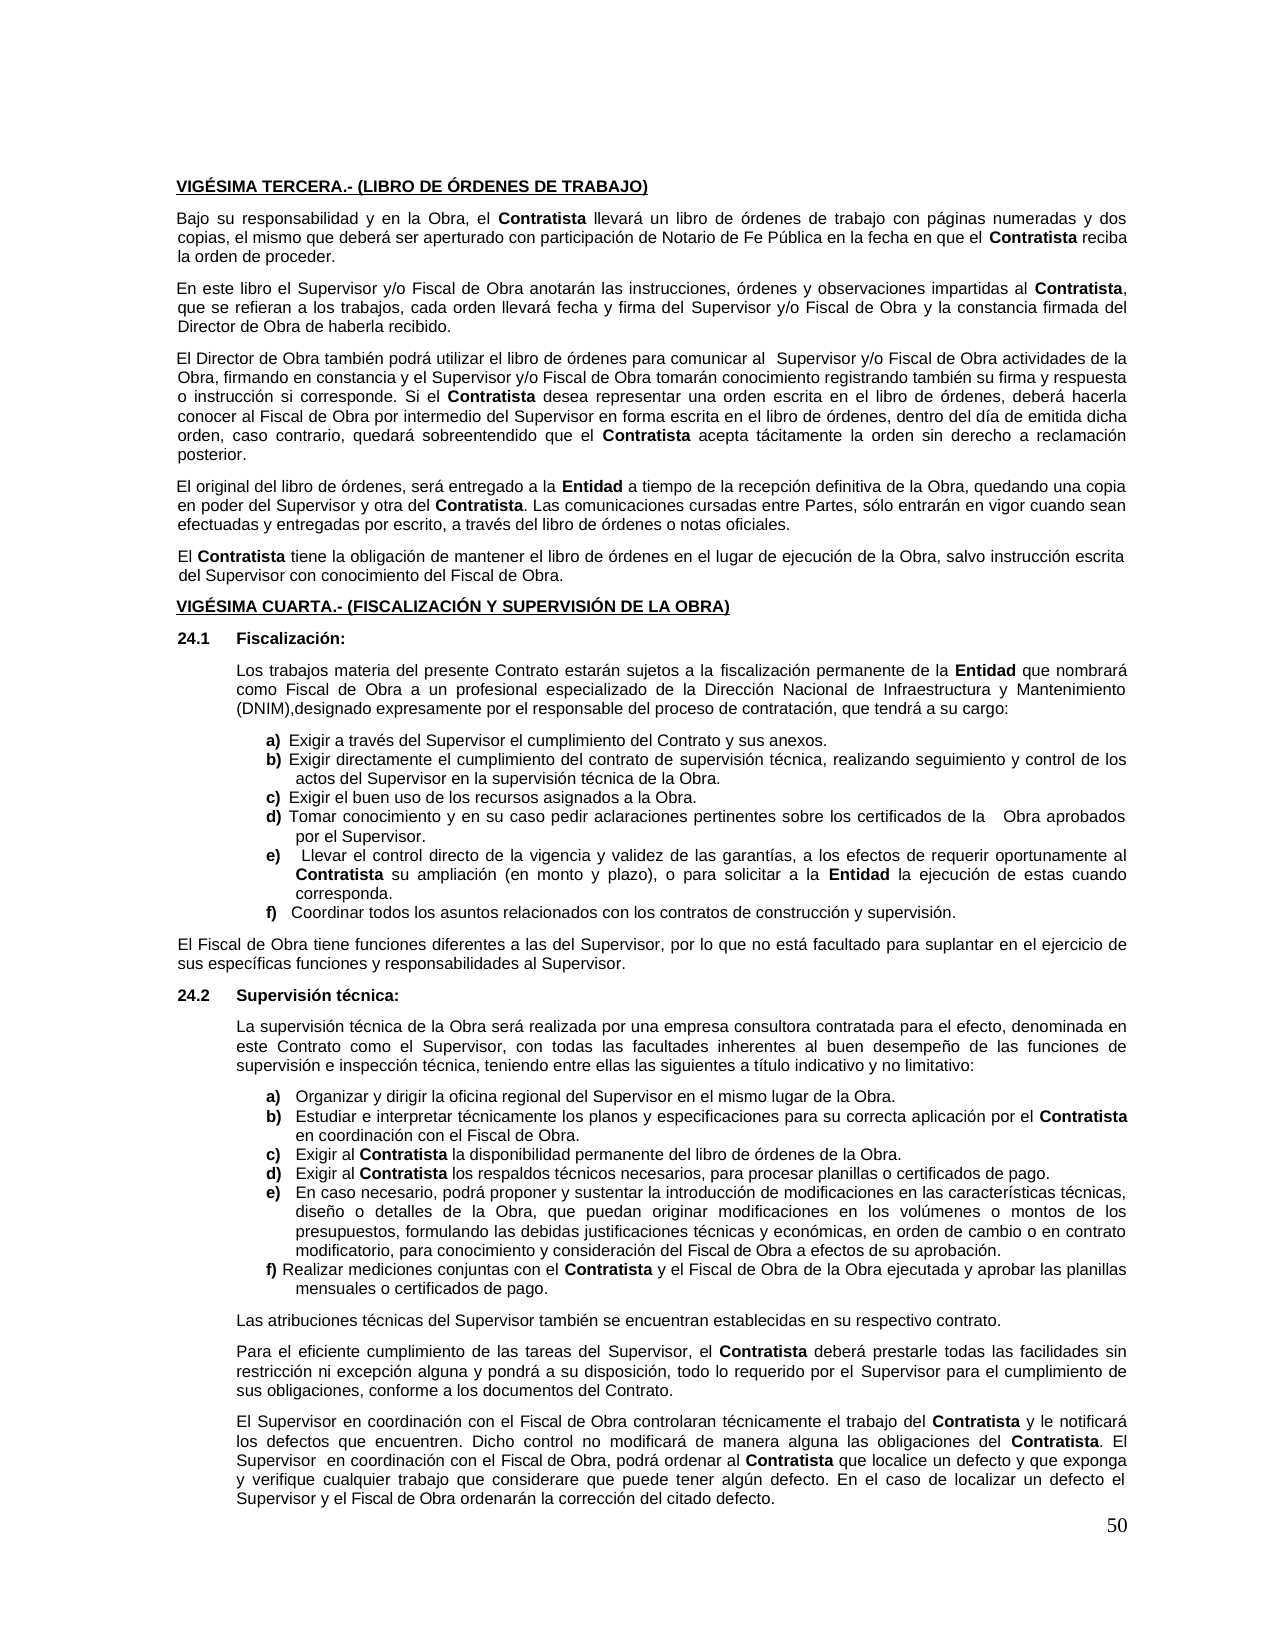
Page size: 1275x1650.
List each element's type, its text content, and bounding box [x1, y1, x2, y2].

list Tomar conocimiento y en su caso pedir aclaraciones pertinentes sobre los certificados de la Obra aprobados por el Supervisor. [266, 807, 1127, 846]
list En caso necesario, podrá proponer y sustentar la introducción de modificaciones en las características técnicas, diseño o detalles de la Obra, que puedan originar modificaciones en los volúmenes o montos de los presupuestos, formulando las debidas justificaciones técnicas y económicas, en orden de cambio o en contrato modificatorio, para conocimiento y consideración del Fiscal de Obra a efectos de su aprobación. [266, 1183, 1127, 1260]
text 24.1 Fiscalización: [177, 629, 1127, 648]
text f) Coordinar todos los asuntos relacionados con los contratos de construcción y supervisión. [266, 903, 1127, 922]
list Estudiar e interpretar técnicamente los planos y especificaciones para su correcta aplicación por el Contratista en coordinación con el Fiscal de Obra. [266, 1106, 1127, 1145]
text Para el eficiente cumplimiento de las tareas del Supervisor, el Contratista deberá prestarle todas las facilidades sin restricción ni excepción alguna y pondrá a su disposición, todo lo requerido por el Supervisor para el cumplimiento de sus obligaciones, conforme a los documentos del Contrato. [236, 1342, 1127, 1400]
text El Director de Obra también podrá utilizar el libro de órdenes para comunicar al Supervisor y/o Fiscal de Obra actividades de la Obra, firmando en constancia y el Supervisor y/o Fiscal de Obra tomarán conocimiento registrando también su firma y respuesta o instrucción si corresponde. Si el Contratista desea representar una orden escrita en el libro de órdenes, deberá hacerla conocer al Fiscal de Obra por intermedio del Supervisor en forma escrita en el libro de órdenes, dentro del día de emitida dicha orden, caso contrario, quedará sobreentendido que el Contratista acepta tácitamente la orden sin derecho a reclamación posterior. [176, 349, 1127, 464]
text En este libro el Supervisor y/o Fiscal de Obra anotarán las instrucciones, órdenes y observaciones impartidas al Contratista, que se refieran a los trabajos, cada orden llevará fecha y firma del Supervisor y/o Fiscal de Obra y la constancia firmada del Director de Obra de haberla recibido. [176, 279, 1127, 336]
list Exigir al Contratista la disponibilidad permanente del libro de órdenes de la Obra. [266, 1145, 1127, 1164]
text El Fiscal de Obra tiene funciones diferentes a las del Supervisor, por lo que no está facultado para suplantar en el ejercicio de sus específicas funciones y responsabilidades al Supervisor. [177, 935, 1127, 973]
text VIGÉSIMA TERCERA.- (LIBRO DE ÓRDENES DE TRABAJO) [176, 177, 1127, 196]
text VIGÉSIMA CUARTA.- (FISCALIZACIÓN Y SUPERVISIÓN DE LA OBRA) [176, 597, 1127, 616]
list Exigir a través del Supervisor el cumplimiento del Contrato y sus anexos. [266, 731, 1127, 750]
text El original del libro de órdenes, será entregado a la Entidad a tiempo de la recepción definitiva de la Obra, quedando una copia en poder del Supervisor y otra del Contratista. Las comunicaciones cursadas entre Partes, sólo entrarán en vigor cuando sean efectuadas y entregadas por escrito, a través del libro de órdenes o notas oficiales. [176, 476, 1127, 534]
text El Contratista tiene la obligación de mantener el libro de órdenes en el lugar de ejecución de la Obra, salvo instrucción escrita del Supervisor con conocimiento del Fiscal de Obra. [177, 546, 1127, 585]
list Llevar el control directo de la vigencia y validez de las garantías, a los efectos de requerir oportunamente al Contratista su ampliación (en monto y plazo), o para solicitar a la Entidad la ejecución de estas cuando corresponda. [266, 846, 1127, 903]
list Exigir el buen uso de los recursos asignados a la Obra. [266, 788, 1127, 807]
list Organizar y dirigir la oficina regional del Supervisor en el mismo lugar de la Obra. [266, 1087, 1127, 1106]
text 24.2 Supervisión técnica: [177, 986, 1127, 1005]
list Exigir al Contratista los respaldos técnicos necesarios, para procesar planillas o certificados de pago. [266, 1164, 1127, 1183]
text La supervisión técnica de la Obra será realizada por una empresa consultora contratada para el efecto, denominada en este Contrato como el Supervisor, con todas las facultades inherentes al buen desempeño de las funciones de supervisión e inspección técnica, teniendo entre ellas las siguientes a título indicativo y no limitativo: [236, 1017, 1127, 1075]
text f) Realizar mediciones conjuntas con el Contratista y el Fiscal de Obra de la Obra ejecutada y aprobar las planillas mensuales o certificados de pago. [266, 1260, 1127, 1298]
list Exigir directamente el cumplimiento del contrato de supervisión técnica, realizando seguimiento y control de los actos del Supervisor en la supervisión técnica de la Obra. [266, 750, 1127, 788]
text Los trabajos materia del presente Contrato estarán sujetos a la fiscalización permanente de la Entidad que nombrará como Fiscal de Obra a un profesional especializado de la Dirección Nacional de Infraestructura y Mantenimiento (DNIM),designado expresamente por el responsable del proceso de contratación, que tendrá a su cargo: [177, 661, 1127, 718]
text El Supervisor en coordinación con el Fiscal de Obra controlaran técnicamente el trabajo del Contratista y le notificará los defectos que encuentren. Dicho control no modificará de manera alguna las obligaciones del Contratista. El Supervisor en coordinación con el Fiscal de Obra, podrá ordenar al Contratista que localice un defecto y que exponga y verifique cualquier trabajo que considerare que puede tener algún defecto. En el caso de localizar un defecto el Supervisor y el Fiscal de Obra ordenarán la corrección del citado defecto. [236, 1412, 1127, 1508]
text Bajo su responsabilidad y en la Obra, el Contratista llevará un libro de órdenes de trabajo con páginas numeradas y dos copias, el mismo que deberá ser aperturado con participación de Notario de Fe Pública en la fecha en que el Contratista reciba la orden de proceder. [176, 209, 1127, 266]
text Las atribuciones técnicas del Supervisor también se encuentran establecidas en su respectivo contrato. [236, 1311, 1127, 1330]
